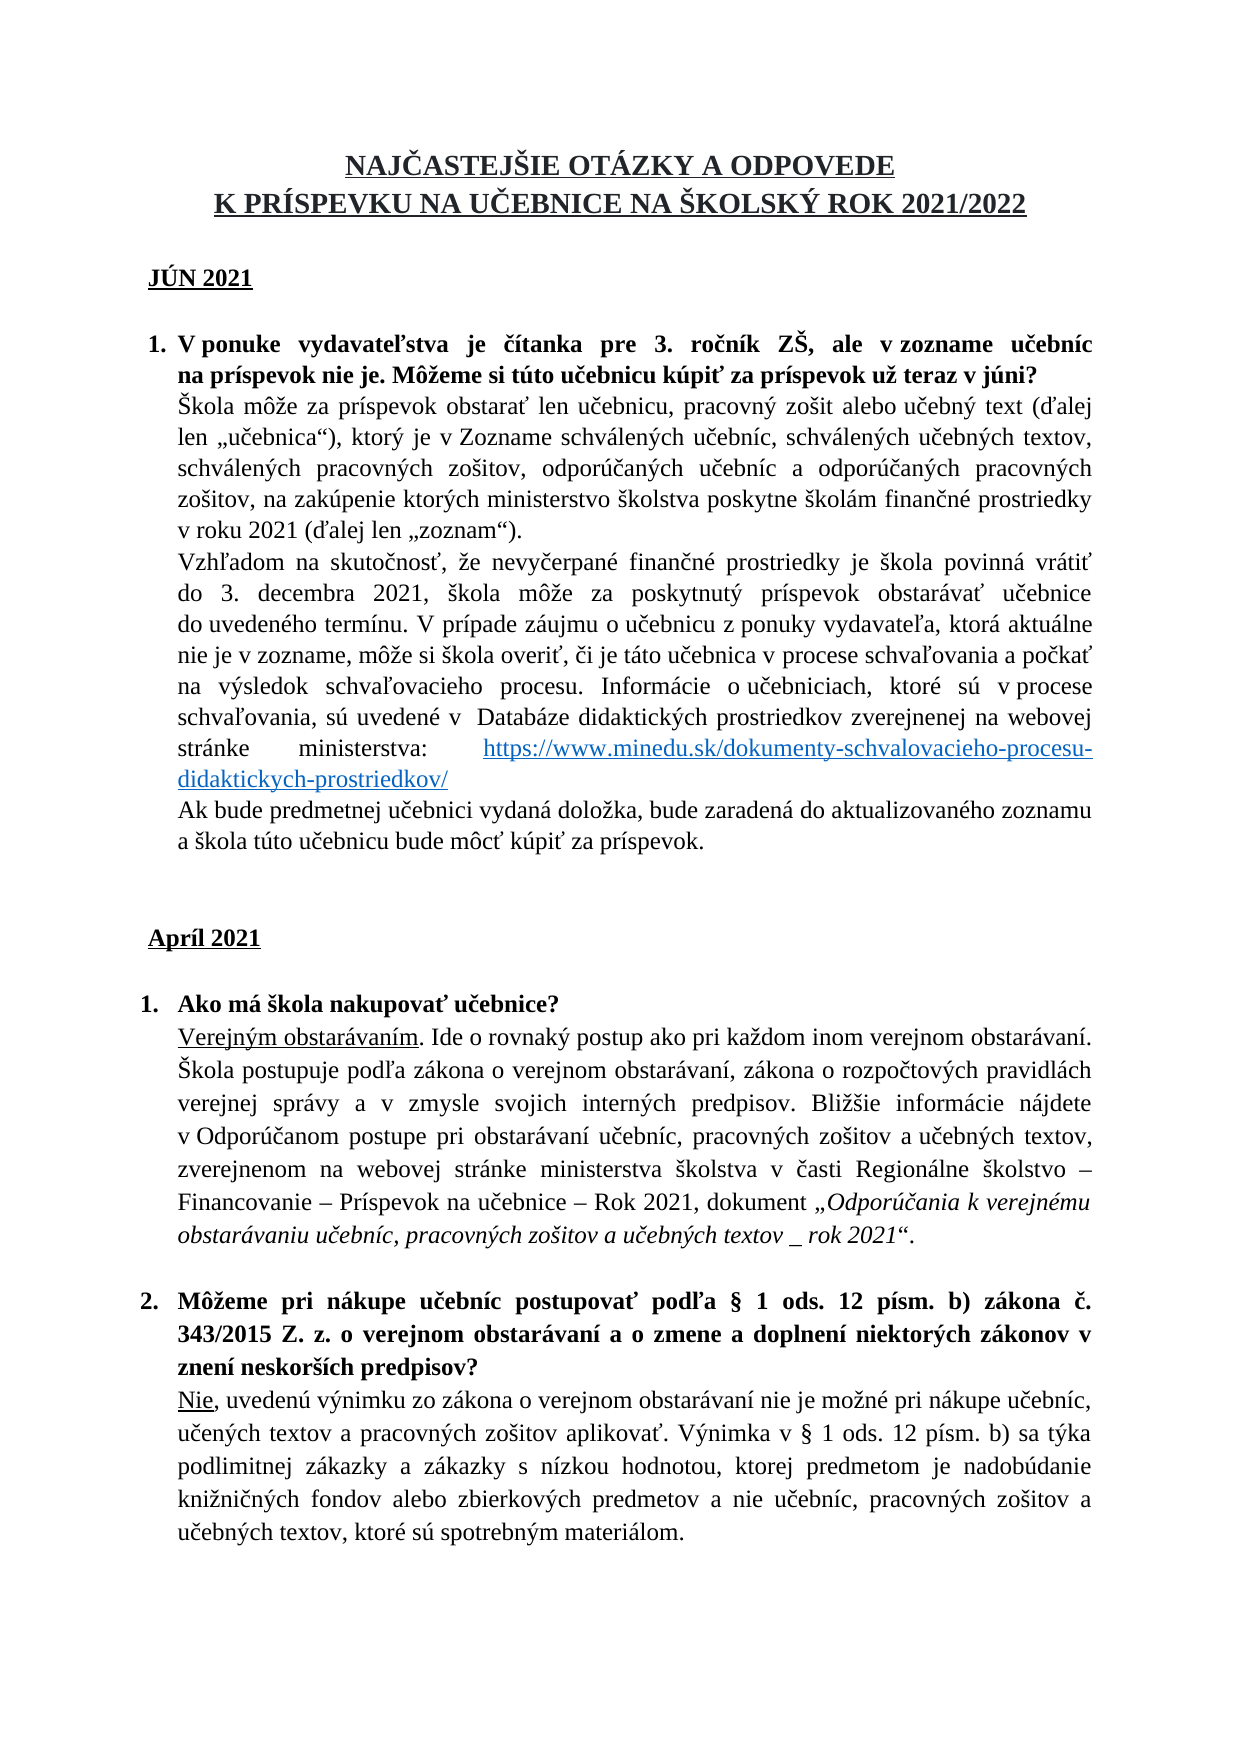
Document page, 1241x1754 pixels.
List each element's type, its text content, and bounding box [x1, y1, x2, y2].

list V ponuke vydavateľstva je čítanka pre 3. ročník ZŠ, ale v zozname učebníc na príspevok nie je. Môžeme si túto učebnicu kúpiť za príspevok už teraz v júni? [148, 329, 1093, 389]
text Nie, uvedenú výnimku zo zákona o verejnom obstarávaní nie je možné pri nákupe učebníc, učených textov a pracovných zošitov aplikovať. Výnimka v § 1 ods. 12 písm. b) sa týka podlimitnej zákazky a zákazky s nízkou hodnotou, ktorej predmetom je nadobúdanie knižničných fondov alebo zbierkových predmetov a nie učebníc, pracovných zošitov a učebných textov, ktoré sú spotrebným materiálom. [177, 1385, 1093, 1546]
text k príspevku na učebnice na školský rok 2021/2022 [148, 186, 1093, 220]
text Ak bude predmetnej učebnici vydaná doložka, bude zaradená do aktualizovaného zoznamu a škola túto učebnicu bude môcť kúpiť za príspevok. [177, 795, 1093, 855]
list Môžeme pri nákupe učebníc postupovať podľa § 1 ods. 12 písm. b) zákona č. 343/2015 Z. z. o verejnom obstarávaní a o zmene a doplnení niektorých zákonov v znení neskorších predpisov? [140, 1286, 1093, 1381]
text Škola môže za príspevok obstarať len učebnicu, pracovný zošit alebo učebný text (ďalej len „učebnica“), ktorý je v Zozname schválených učebníc, schválených učebných textov, schválených pracovných zošitov, odporúčaných učebníc a odporúčaných pracovných zošitov, na zakúpenie ktorých ministerstvo školstva poskytne školám finančné prostriedky v roku 2021 (ďalej len „zoznam“). [177, 391, 1093, 544]
list Verejným obstarávaním. Ide o rovnaký postup ako pri každom inom verejnom obstarávaní. Škola postupuje podľa zákona o verejnom obstarávaní, zákona o rozpočtových pravidlách verejnej správy a v zmysle svojich interných predpisov. Bližšie informácie nájdete v Odporúčanom postupe pri obstarávaní učebníc, pracovných zošitov a učebných textov, zverejnenom na webovej stránke ministerstva školstva v časti Regionálne školstvo – Financovanie – Príspevok na učebnice – Rok 2021, dokument „Odporúčania k verejnému obstarávaniu učebníc, pracovných zošitov a učebných textov _ rok 2021“. [177, 1022, 1093, 1249]
list Ako má škola nakupovať učebnice? [140, 989, 1093, 1018]
text Najčastejšie otázky a odpovede [148, 148, 1093, 181]
text Jún 2021 [148, 263, 1093, 292]
text Vzhľadom na skutočnosť, že nevyčerpané finančné prostriedky je škola povinná vrátiť do 3. decembra 2021, škola môže za poskytnutý príspevok obstarávať učebnice do uvedeného termínu. V prípade záujmu o učebnicu z ponuky vydavateľa, ktorá aktuálne nie je v zozname, môže si škola overiť, či je táto učebnica v procese schvaľovania a počkať na výsledok schvaľovacieho procesu. Informácie o učebniciach, ktoré sú v procese schvaľovania, sú uvedené v Databáze didaktických prostriedkov zverejnenej na webovej stránke ministerstva: https://www.minedu.sk/dokumenty-schvalovacieho-procesu-didaktickych-prostriedkov/ [177, 547, 1093, 793]
text Apríl 2021 [148, 923, 1093, 952]
